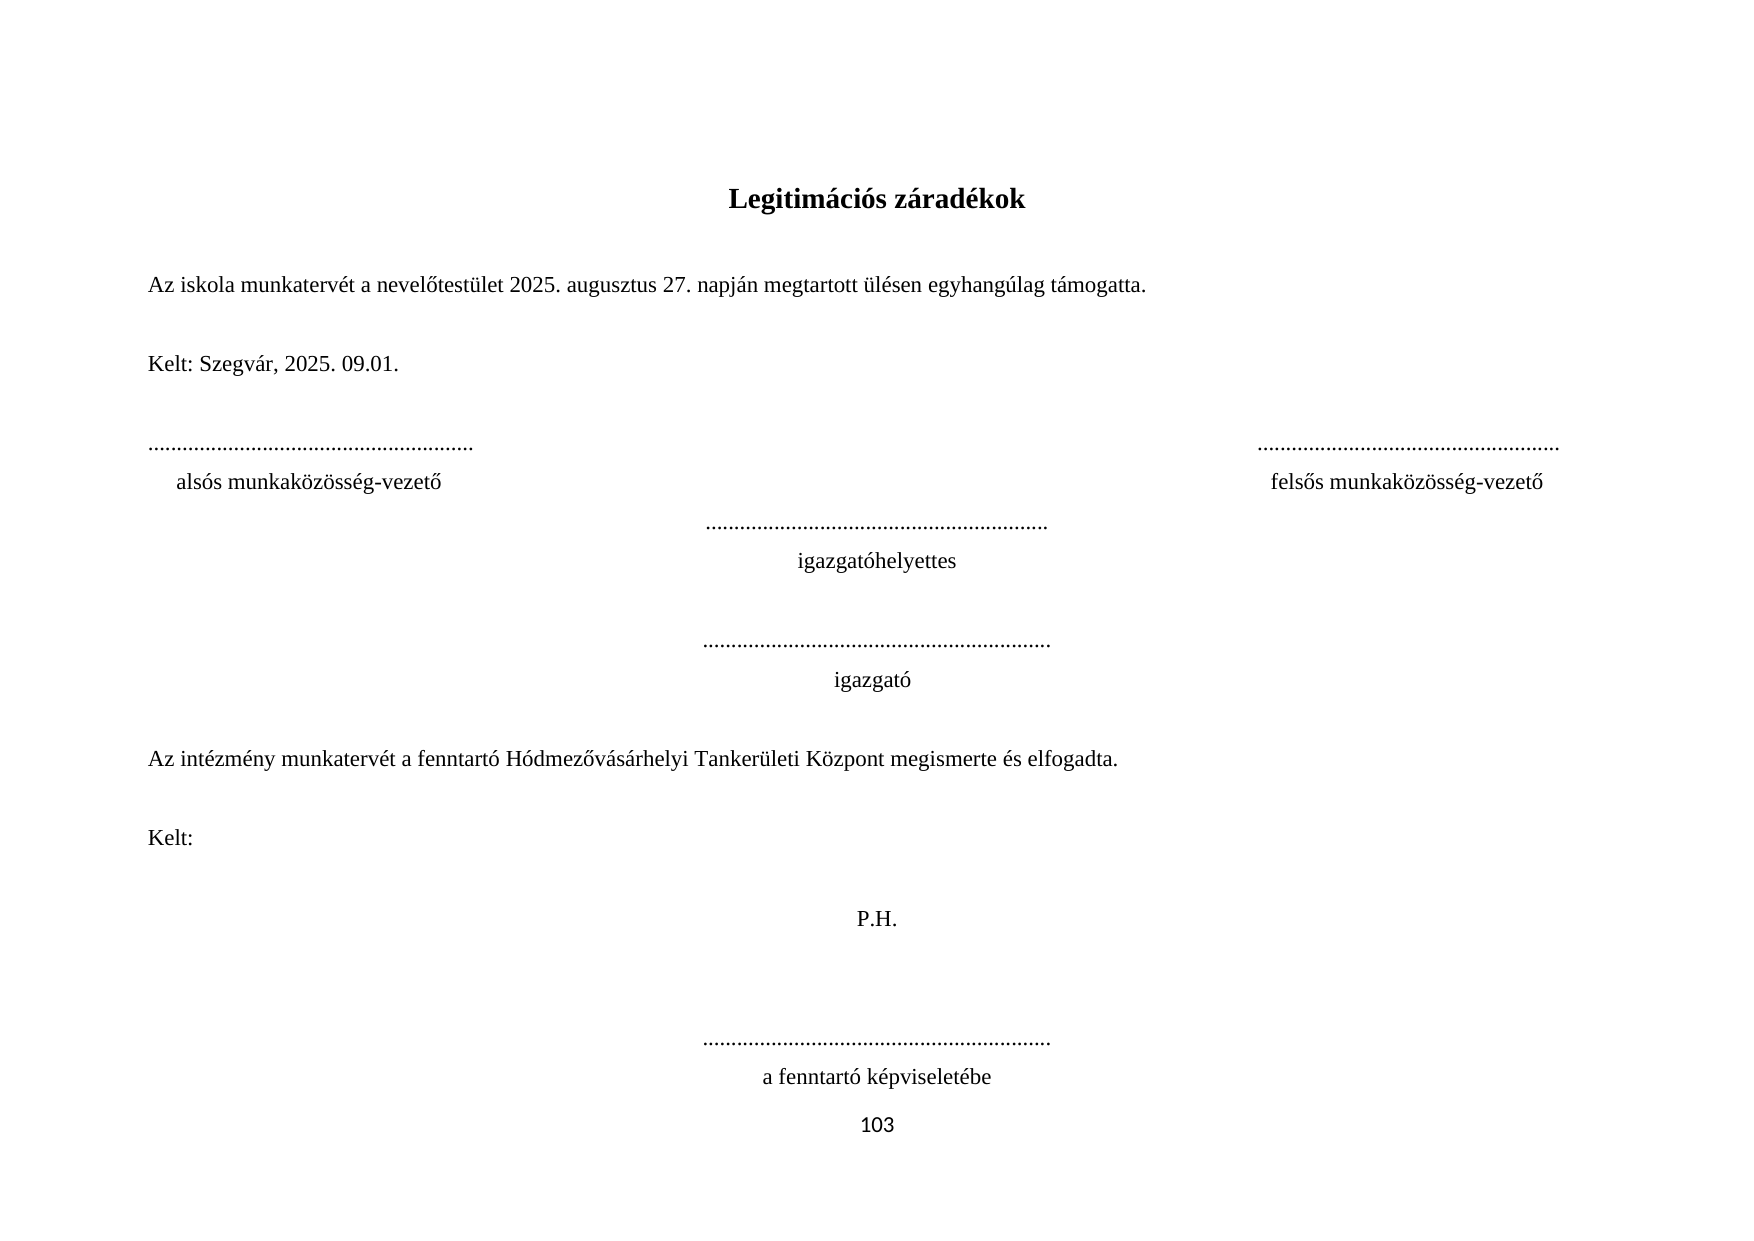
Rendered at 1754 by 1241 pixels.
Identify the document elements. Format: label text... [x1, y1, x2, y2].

text igazgatóhelyettes [148, 547, 1606, 574]
text P.H. [148, 905, 1606, 932]
text Az iskola munkatervét a nevelőtestület 2025. augusztus 27. napján megtartott ülésen egyhangúlag támogatta. [148, 271, 1606, 297]
text igazgató [148, 666, 1606, 692]
text a fenntartó képviseletébe [148, 1063, 1606, 1089]
text Kelt: Szegvár, 2025. 09.01. [148, 350, 1606, 376]
text alsós munkaközösség-vezető felsős munkaközösség-vezető [148, 468, 1606, 495]
text Kelt: [148, 824, 1606, 850]
text ............................................................ [148, 508, 1606, 534]
text Legitimációs záradékok [148, 181, 1606, 215]
text ......................................................... ..................................................... [148, 429, 1606, 455]
text Az intézmény munkatervét a fenntartó Hódmezővásárhelyi Tankerületi Központ megismerte és elfogadta. [148, 745, 1606, 771]
text ............................................................. [148, 626, 1606, 653]
text ............................................................. [148, 1024, 1606, 1050]
